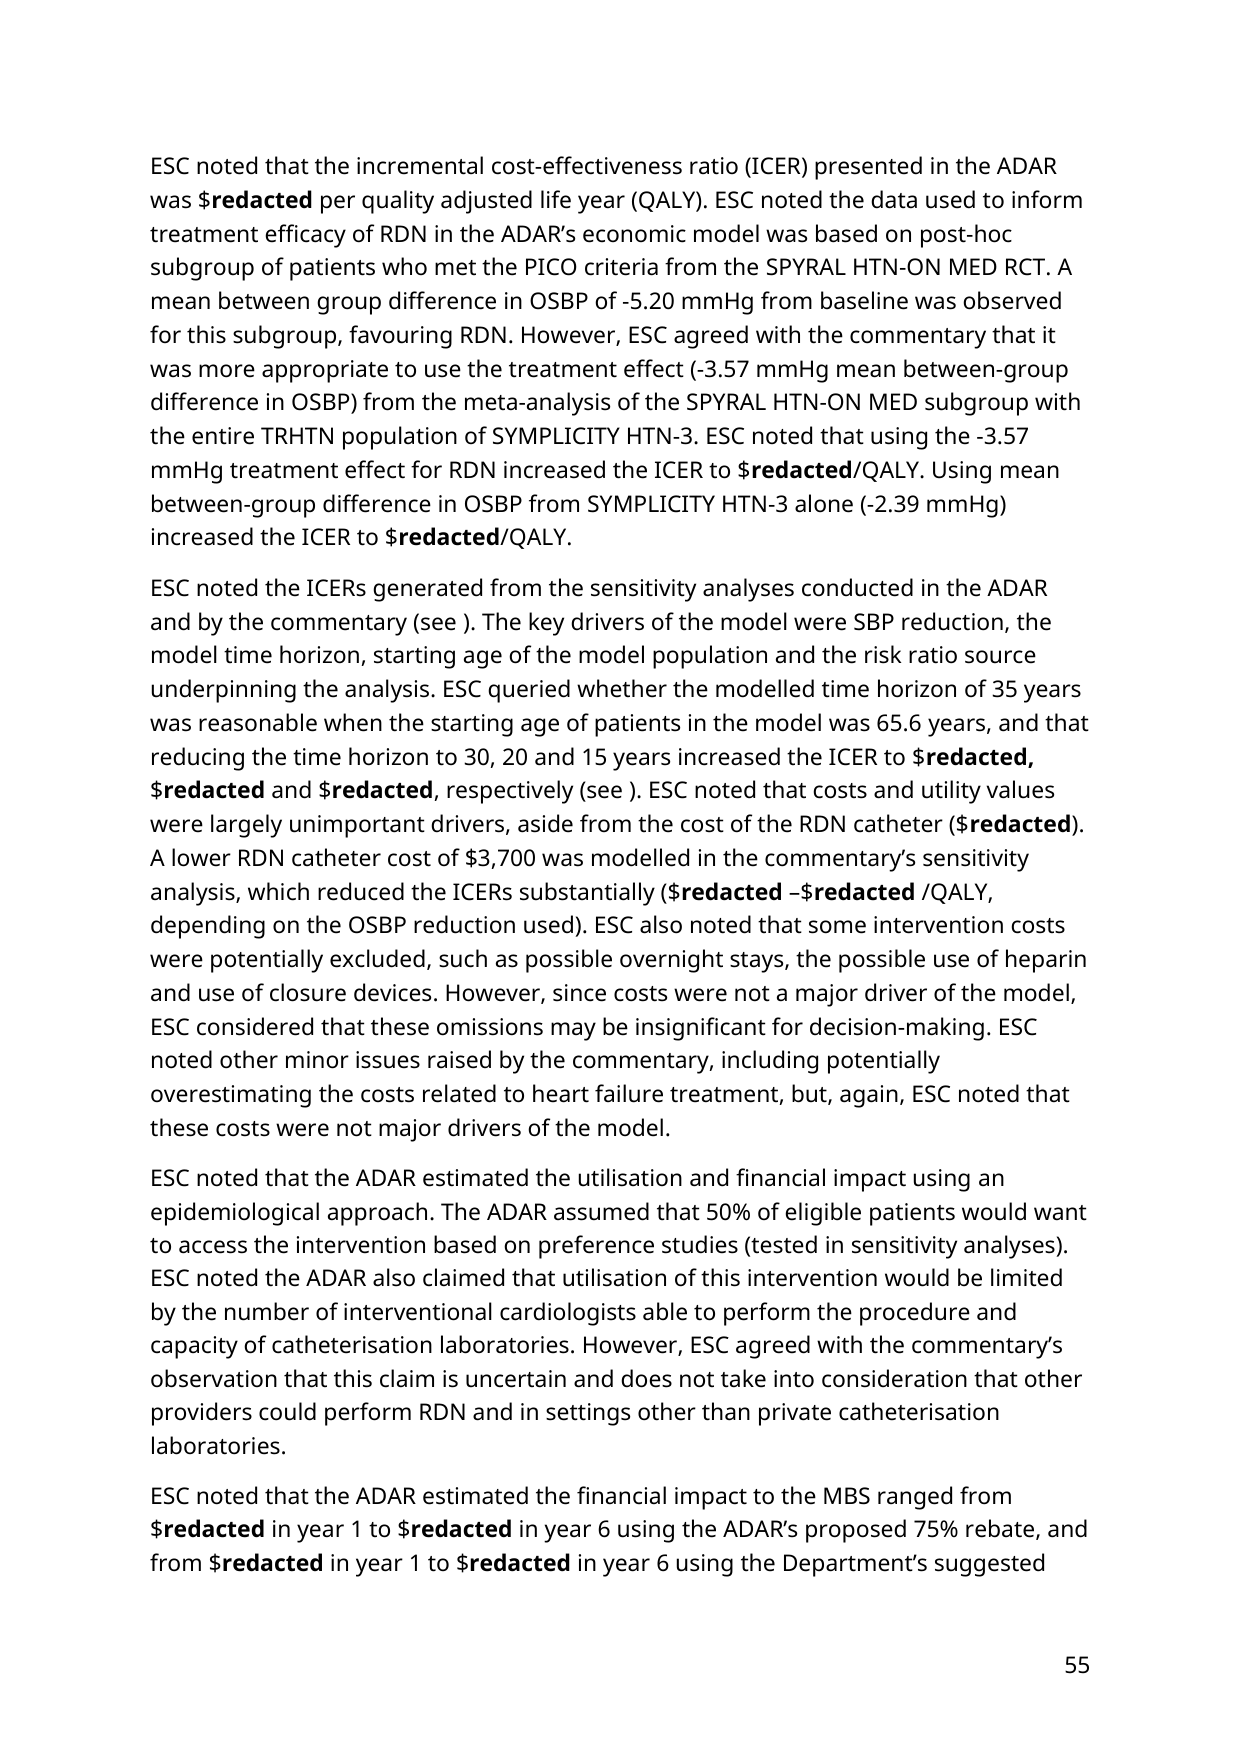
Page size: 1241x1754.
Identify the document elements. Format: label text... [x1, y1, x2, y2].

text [150, 1480, 1090, 1578]
text ESC noted the ICERs generated from the sensitivity analyses conducted in the ADAR and by the commentary (see Table 16). The key drivers of the model were SBP reduction, the model time horizon, starting age of the model population and the risk ratio source underpinning the analysis. ESC queried whether the modelled time horizon of 35 years was reasonable when the starting age of patients in the model was 65.6 years, and that reducing the time horizon to 30, 20 and 15 years increased the ICER to $redacted, $redacted and $redacted, respectively (see Table 16). ESC noted that costs and utility values were largely unimportant drivers, aside from the cost of the RDN catheter ($redacted). A lower RDN catheter cost of $3,700 was modelled in the commentary’s sensitivity analysis, which reduced the ICERs substantially ($redacted –$redacted /QALY, depending on the OSBP reduction used). ESC also noted that some intervention costs were potentially excluded, such as possible overnight stays, the possible use of heparin and use of closure devices. However, since costs were not a major driver of the model, ESC considered that these omissions may be insignificant for decision-making. ESC noted other minor issues raised by the commentary, including potentially overestimating the costs related to heart failure treatment, but, again, ESC noted that these costs were not major drivers of the model. [150, 572, 1090, 1143]
text ESC noted that the incremental cost-effectiveness ratio (ICER) presented in the ADAR was $redacted per quality adjusted life year (QALY). ESC noted the data used to inform treatment efficacy of RDN in the ADAR’s economic model was based on post-hoc subgroup of patients who met the PICO criteria from the SPYRAL HTN-ON MED RCT. A mean between group difference in OSBP of -5.20 mmHg from baseline was observed for this subgroup, favouring RDN. However, ESC agreed with the commentary that it was more appropriate to use the treatment effect (-3.57 mmHg mean between-group difference in OSBP) from the meta-analysis of the SPYRAL HTN-ON MED subgroup with the entire TRHTN population of SYMPLICITY HTN-3. ESC noted that using the -3.57 mmHg treatment effect for RDN increased the ICER to $redacted/QALY. Using mean between-group difference in OSBP from SYMPLICITY HTN-3 alone (-2.39 mmHg) increased the ICER to $redacted/QALY. [150, 150, 1090, 552]
text ESC noted that the ADAR estimated the utilisation and financial impact using an epidemiological approach. The ADAR assumed that 50% of eligible patients would want to access the intervention based on preference studies (tested in sensitivity analyses). ESC noted the ADAR also claimed that utilisation of this intervention would be limited by the number of interventional cardiologists able to perform the procedure and capacity of catheterisation laboratories. However, ESC agreed with the commentary’s observation that this claim is uncertain and does not take into consideration that other providers could perform RDN and in settings other than private catheterisation laboratories. [150, 1162, 1090, 1461]
